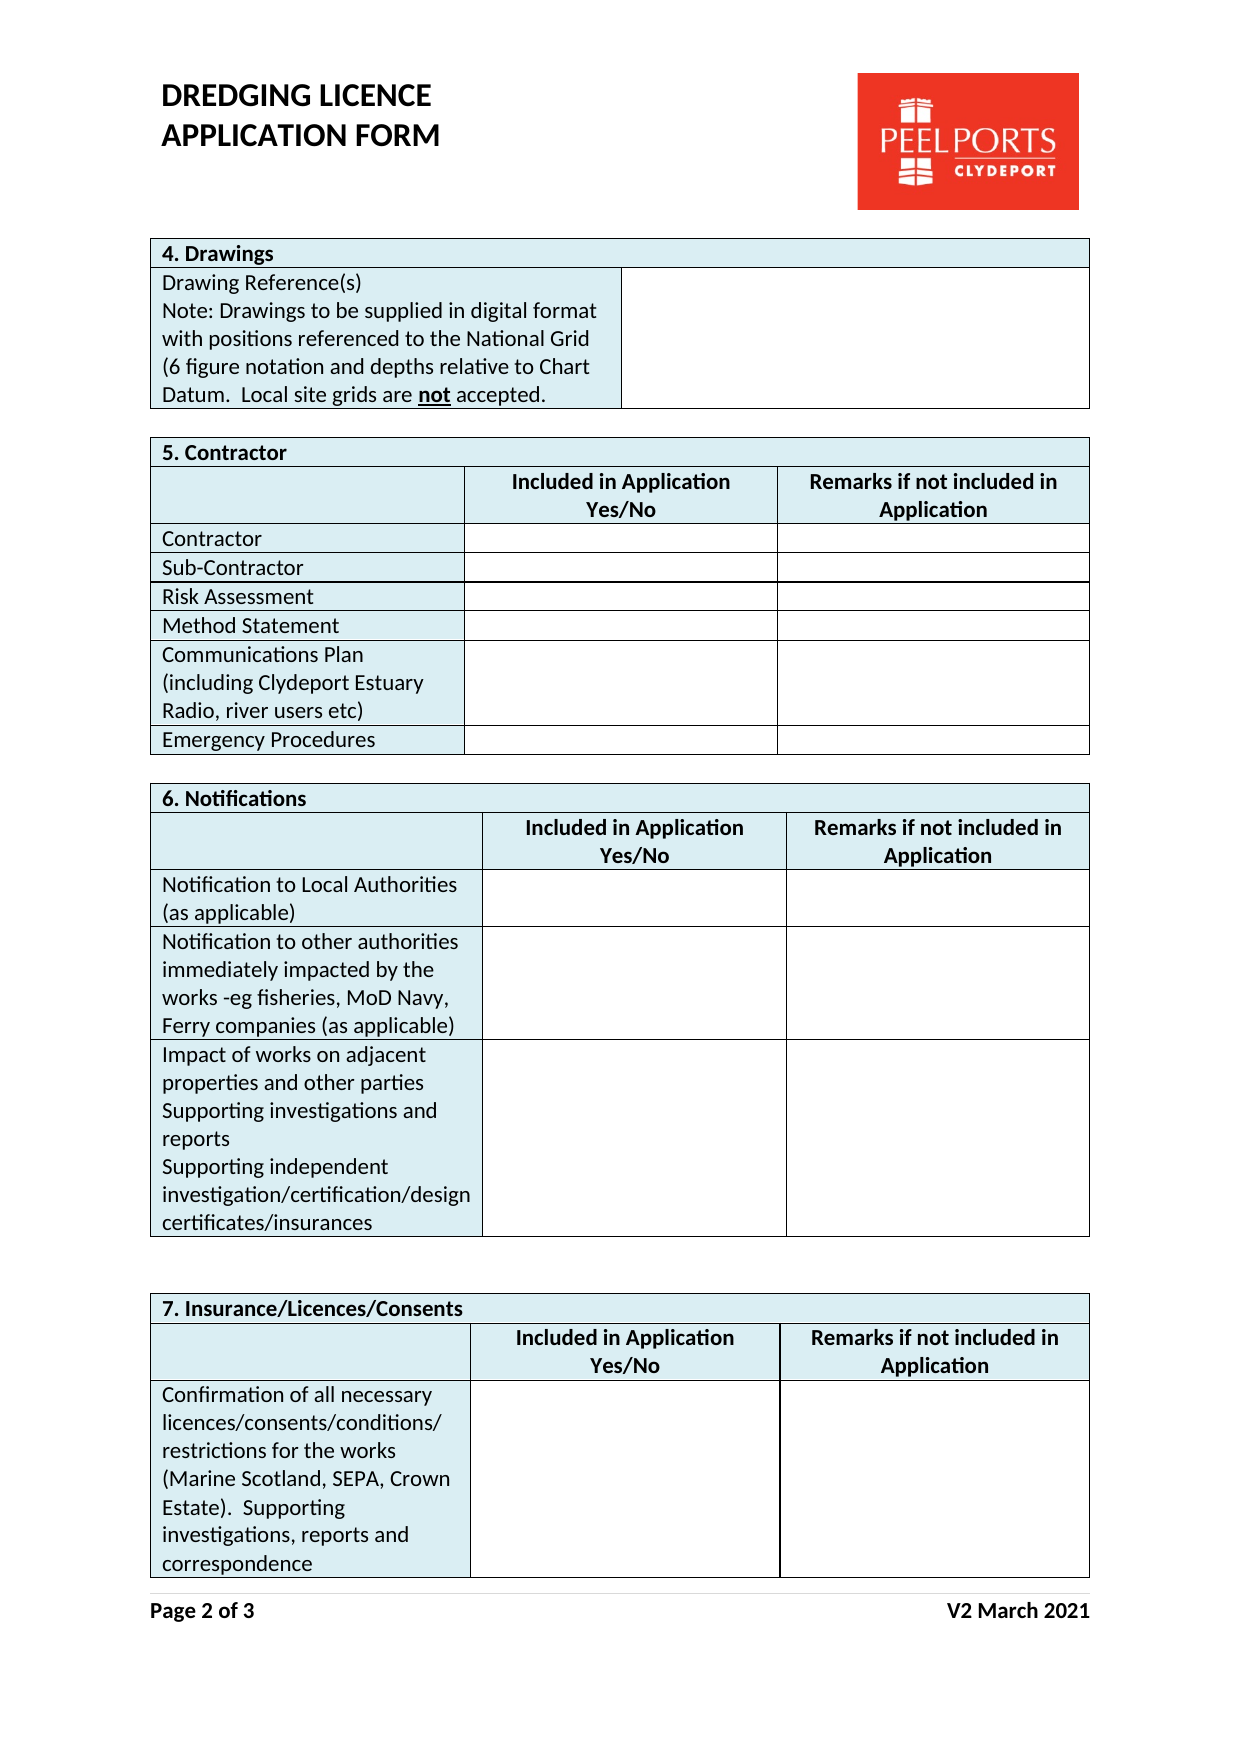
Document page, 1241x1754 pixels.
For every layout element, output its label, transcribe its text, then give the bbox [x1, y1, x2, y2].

table_cell Notification to other authorities immediately impacted by the works -eg fisheries, MoD Navy, Ferry companies (as applicable) [151, 927, 482, 1039]
table_cell Notification to Local Authorities (as applicable) [151, 870, 482, 926]
table_cell [778, 611, 1089, 639]
table_cell Sub-Contractor [151, 553, 464, 581]
table_cell [778, 641, 1089, 724]
table_header 5. Contractor [151, 438, 1089, 466]
table_cell Contractor [151, 524, 464, 552]
table_cell [465, 726, 777, 754]
table_cell [622, 268, 1089, 408]
table_cell [787, 927, 1089, 1039]
table_cell Impact of works on adjacent properties and other parties Supporting investigations and reports Supporting independent investigation/certification/design certificates/insurances [151, 1040, 482, 1236]
table_cell [465, 524, 777, 552]
table_cell Remarks if not included in Application [787, 813, 1089, 869]
table_cell [778, 726, 1089, 754]
table_cell [787, 870, 1089, 926]
table_cell Risk Assessment [151, 583, 464, 610]
table_cell Communications Plan (including Clydeport Estuary Radio, river users etc) [151, 641, 464, 724]
table_cell Drawing Reference(s) Note: Drawings to be supplied in digital format with positions referenced to the National Grid (6 figure notation and depths relative to Chart Datum. Local site grids are not accepted. [151, 268, 621, 408]
table_cell [483, 1040, 786, 1236]
table_cell [465, 553, 777, 581]
table_cell [151, 1324, 470, 1379]
table_cell Confirmation of all necessary licences/consents/conditions/ restrictions for the works (Marine Scotland, SEPA, Crown Estate). Supporting investigations, reports and correspondence [151, 1381, 470, 1577]
table_header 6. Notifications [151, 784, 1089, 812]
picture [857, 73, 1079, 210]
table_cell Remarks if not included in Application [781, 1324, 1089, 1379]
table_cell 4. Drawings [151, 239, 1089, 267]
table_cell [465, 583, 777, 610]
table_cell [483, 927, 786, 1039]
table_cell [465, 641, 777, 724]
table_cell Method Statement [151, 611, 464, 639]
table_cell Remarks if not included in Application [778, 467, 1089, 523]
table_cell [778, 553, 1089, 581]
table_cell [471, 1381, 779, 1577]
table_header 7. Insurance/Licences/Consents [151, 1294, 1089, 1322]
table_cell [483, 870, 786, 926]
table_cell [465, 611, 777, 639]
table_cell [778, 524, 1089, 552]
table_cell [778, 583, 1089, 610]
table_cell Included in Application Yes/No [483, 813, 786, 869]
table_cell [781, 1381, 1089, 1577]
table_cell Emergency Procedures [151, 726, 464, 754]
table_cell Included in Application Yes/No [465, 467, 777, 523]
table_cell Included in Application Yes/No [471, 1324, 779, 1379]
table_cell [787, 1040, 1089, 1236]
table_cell [151, 467, 464, 523]
table_cell [151, 813, 482, 869]
